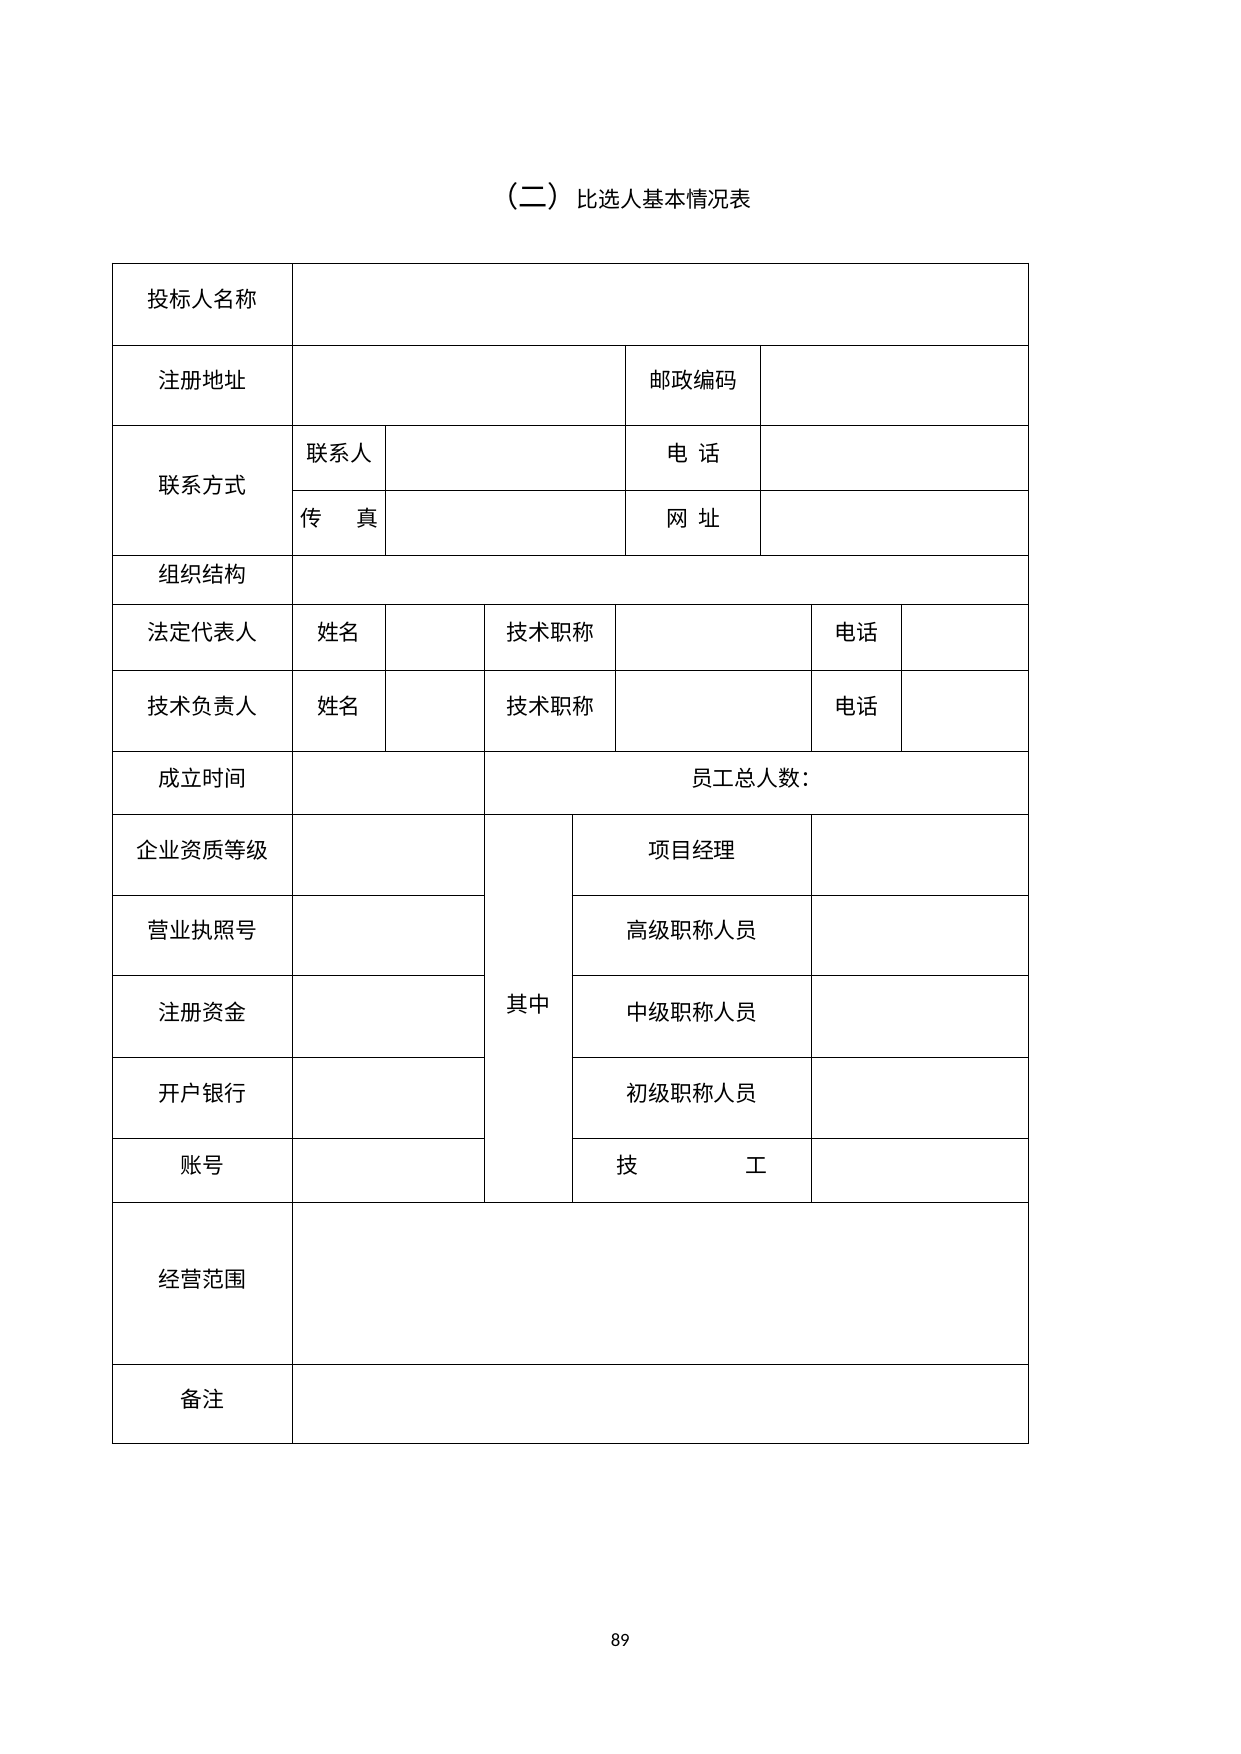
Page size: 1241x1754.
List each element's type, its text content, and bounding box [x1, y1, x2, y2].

table_cell 中级职称人员 [573, 976, 811, 1057]
table_cell [902, 671, 1028, 751]
table_cell 成立时间 [113, 752, 292, 814]
table_cell 网 址 [626, 491, 760, 554]
table_cell [812, 976, 1028, 1057]
table_cell [293, 1058, 484, 1138]
table_cell [386, 491, 625, 554]
table_cell [386, 426, 625, 490]
table_cell 注册资金 [113, 976, 292, 1057]
table_cell [812, 1058, 1028, 1138]
table_cell [293, 556, 1028, 604]
table_cell 备注 [113, 1365, 292, 1442]
table_cell 注册地址 [113, 346, 292, 425]
table_cell 姓名 [293, 671, 385, 751]
table_cell 组织结构 [113, 556, 292, 604]
table_cell 法定代表人 [113, 605, 292, 669]
table_cell 开户银行 [113, 1058, 292, 1138]
table_cell [386, 605, 484, 669]
table_cell 营业执照号 [113, 896, 292, 975]
table_cell 经营范围 [113, 1203, 292, 1364]
table_cell 高级职称人员 [573, 896, 811, 975]
table_cell 电 话 [626, 426, 760, 490]
table_cell [616, 605, 811, 669]
table_cell [293, 1203, 1028, 1364]
table_cell 账号 [113, 1139, 292, 1202]
table_cell [812, 815, 1028, 895]
table_header 投标人名称 [113, 264, 292, 345]
table_cell [761, 426, 1028, 490]
table_cell [386, 671, 484, 751]
table_cell 技 工 [573, 1139, 811, 1202]
table_cell 联系方式 [113, 426, 292, 554]
table_cell 技术职称 [485, 605, 615, 669]
table_cell 传 真 [293, 491, 385, 554]
table_cell 技术职称 [485, 671, 615, 751]
table_cell 电话 [812, 671, 901, 751]
table_cell [616, 671, 811, 751]
table_cell [293, 896, 484, 975]
table_cell [812, 1139, 1028, 1202]
table_cell [293, 1139, 484, 1202]
table_cell [293, 976, 484, 1057]
table_cell [761, 491, 1028, 554]
table_cell 员工总人数： [485, 752, 1028, 814]
table_cell 项目经理 [573, 815, 811, 895]
table_header [293, 264, 1028, 345]
table_cell [812, 896, 1028, 975]
table_cell [761, 346, 1028, 425]
table_cell 其中 [485, 815, 572, 1202]
table_cell 企业资质等级 [113, 815, 292, 895]
table_cell 邮政编码 [626, 346, 760, 425]
text （二）比选人基本情况表 [112, 162, 1128, 227]
table_cell [293, 346, 625, 425]
table_cell [293, 1365, 1028, 1442]
table_cell 技术负责人 [113, 671, 292, 751]
table_cell 姓名 [293, 605, 385, 669]
table_cell 联系人 [293, 426, 385, 490]
table_cell [902, 605, 1028, 669]
table_cell [293, 752, 484, 814]
table_cell [293, 815, 484, 895]
table_cell 电话 [812, 605, 901, 669]
table_cell 初级职称人员 [573, 1058, 811, 1138]
